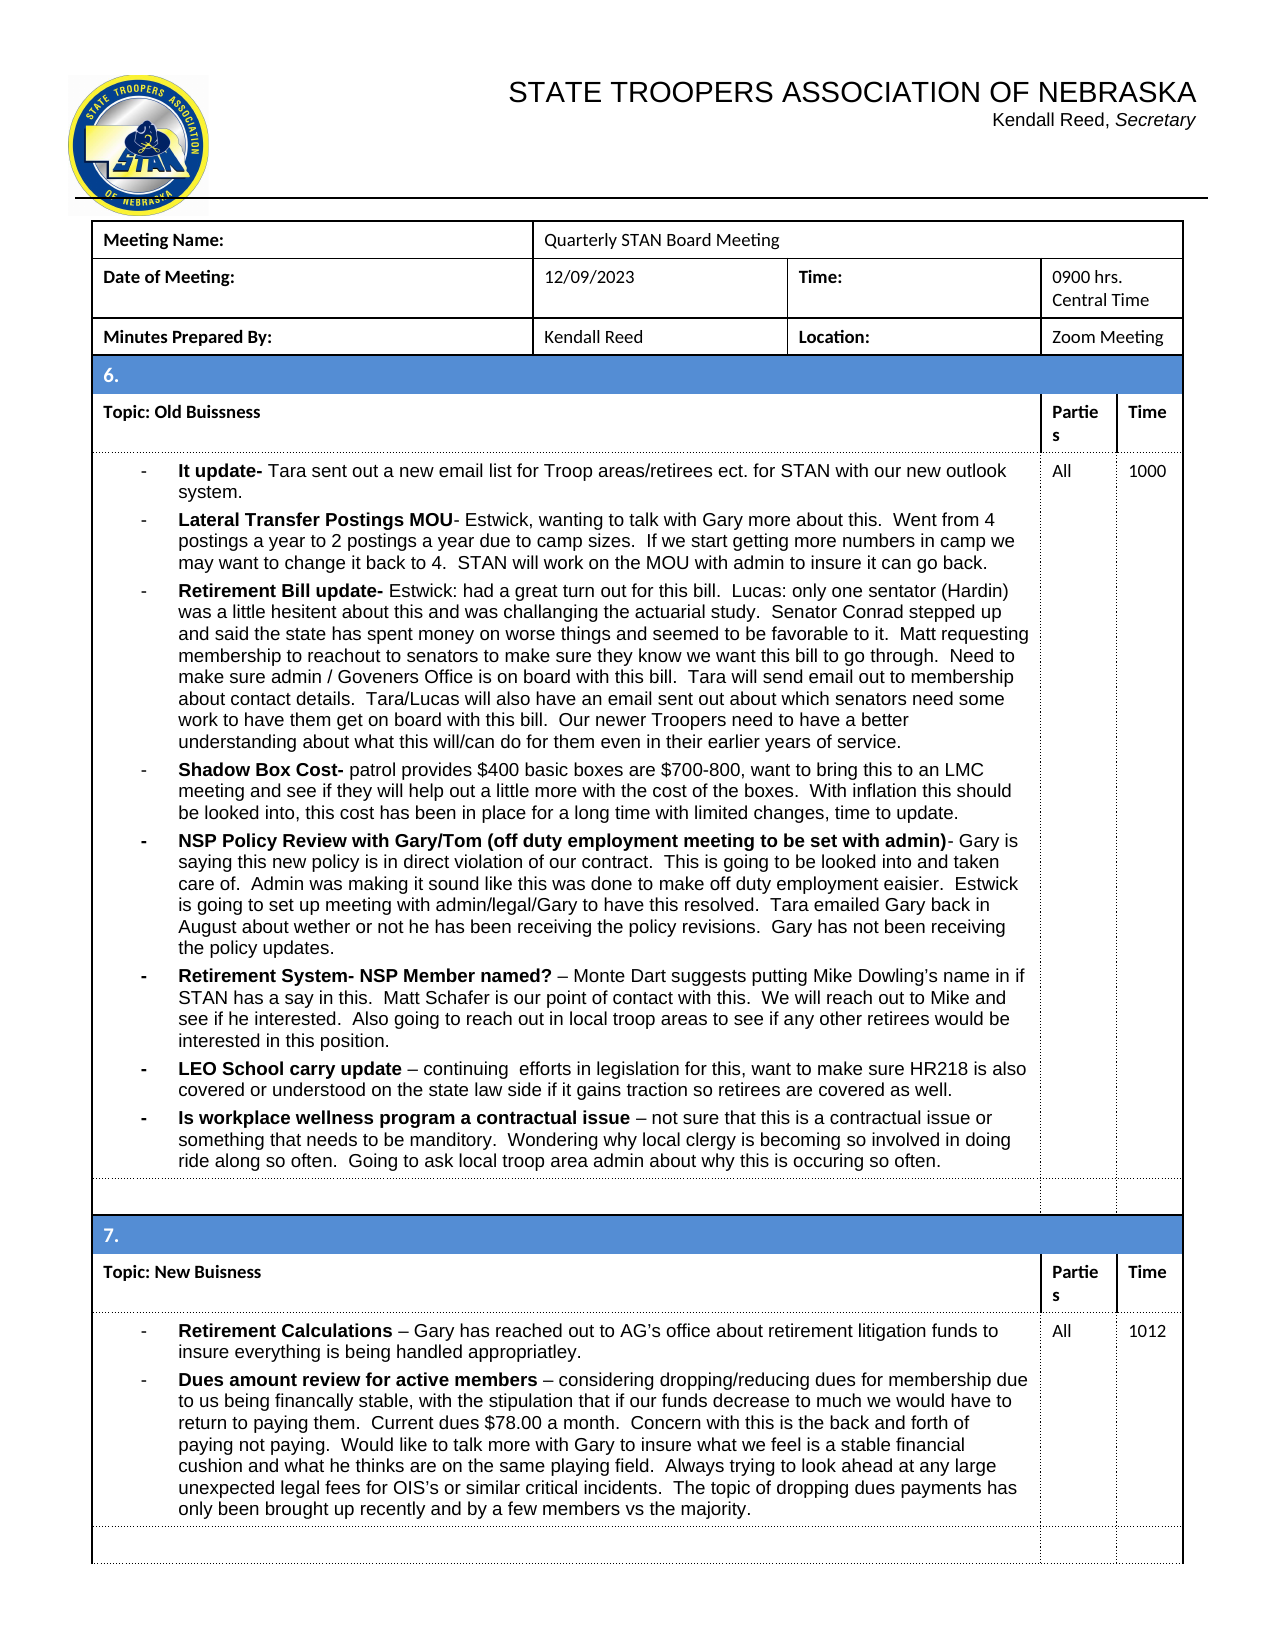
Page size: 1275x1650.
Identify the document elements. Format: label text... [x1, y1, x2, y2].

table_cell 1012 [1117, 1312, 1182, 1526]
table_header Quarterly STAN Board Meeting [534, 222, 1182, 257]
table_cell 6. [93, 356, 1182, 394]
table_cell [1117, 1526, 1182, 1562]
table_cell Kendall Reed [534, 319, 787, 354]
table_cell Time [1118, 1254, 1182, 1312]
table_cell Minutes Prepared By: [93, 319, 532, 354]
picture [68, 75, 209, 216]
table_cell Time: [788, 259, 1040, 317]
table_cell It update- Tara sent out a new email list for Troop areas/retirees ect. for STAN with our new outlook system. Lateral Transfer Postings MOU- Estwick, wanting to talk with Gary more about this. Went from 4 postings a year to 2 postings a year due to camp sizes. If we start getting more numbers in camp we may want to change it back to 4. STAN will work on the MOU with admin to insure it can go back. Retirement Bill update- Estwick: had a great turn out for this bill. Lucas: only one sentator (Hardin) was a little hesitent about this and was challanging the actuarial study. Senator Conrad stepped up and said the state has spent money on worse things and seemed to be favorable to it. Matt requesting membership to reachout to senators to make sure they know we want this bill to go through. Need to make sure admin / Goveners Office is on board with this bill. Tara will send email out to membership about contact details. Tara/Lucas will also have an email sent out about which senators need some work to have them get on board with this bill. Our newer Troopers need to have a better understanding about what this will/can do for them even in their earlier years of service. Shadow Box Cost- patrol provides $400 basic boxes are $700-800, want to bring this to an LMC meeting and see if they will help out a little more with the cost of the boxes. With inflation this should be looked into, this cost has been in place for a long time with limited changes, time to update. NSP Policy Review with Gary/Tom (off duty employment meeting to be set with admin)- Gary is saying this new policy is in direct violation of our contract. This is going to be looked into and taken care of. Admin was making it sound like this was done to make off duty employment eaisier. Estwick is going to set up meeting with admin/legal/Gary to have this resolved. Tara emailed Gary back in August about wether or not he has been receiving the policy revisions. Gary has not been receiving the policy updates. Retirement System- NSP Member named? – Monte Dart suggests putting Mike Dowling’s name in if STAN has a say in this. Matt Schafer is our point of contact with this. We will reach out to Mike and see if he interested. Also going to reach out in local troop areas to see if any other retirees would be interested in this position. LEO School carry update – continuing efforts in legislation for this, want to make sure HR218 is also covered or understood on the state law side if it gains traction so retirees are covered as well. Is workplace wellness program a contractual issue – not sure that this is a contractual issue or something that needs to be manditory. Wondering why local clergy is becoming so involved in doing ride along so often. Going to ask local troop area admin about why this is occuring so often. [93, 452, 1041, 1178]
table_cell Location: [788, 319, 1040, 354]
table_cell Time [1118, 394, 1182, 452]
table_cell 1000 [1117, 452, 1182, 1178]
table_cell Retirement Calculations – Gary has reached out to AG’s office about retirement litigation funds to insure everything is being handled appropriatley. Dues amount review for active members – considering dropping/reducing dues for membership due to us being financally stable, with the stipulation that if our funds decrease to much we would have to return to paying them. Current dues $78.00 a month. Concern with this is the back and forth of paying not paying. Would like to talk more with Gary to insure what we feel is a stable financial cushion and what he thinks are on the same playing field. Always trying to look ahead at any large unexpected legal fees for OIS’s or similar critical incidents. The topic of dropping dues payments has only been brought up recently and by a few members vs the majority. [93, 1312, 1041, 1526]
table_cell [1117, 1178, 1182, 1214]
table_cell [93, 1526, 1041, 1562]
table_cell Topic: Old Buissness [93, 394, 1040, 452]
table_cell Parties [1042, 394, 1116, 452]
table_cell [93, 1178, 1041, 1214]
table_cell Date of Meeting: [93, 259, 532, 317]
table_cell Zoom Meeting [1042, 319, 1182, 354]
table_cell 7. [93, 1216, 1182, 1254]
table_cell 0900 hrs. Central Time [1042, 259, 1182, 317]
table_cell [1041, 1526, 1117, 1562]
table_header Meeting Name: [93, 222, 532, 257]
table_cell Topic: New Buisness [93, 1254, 1040, 1312]
table_cell Parties [1042, 1254, 1116, 1312]
table_cell All [1041, 1312, 1117, 1526]
table_cell [1041, 1178, 1117, 1214]
table_cell All [1041, 452, 1117, 1178]
table_cell 12/09/2023 [534, 259, 787, 317]
